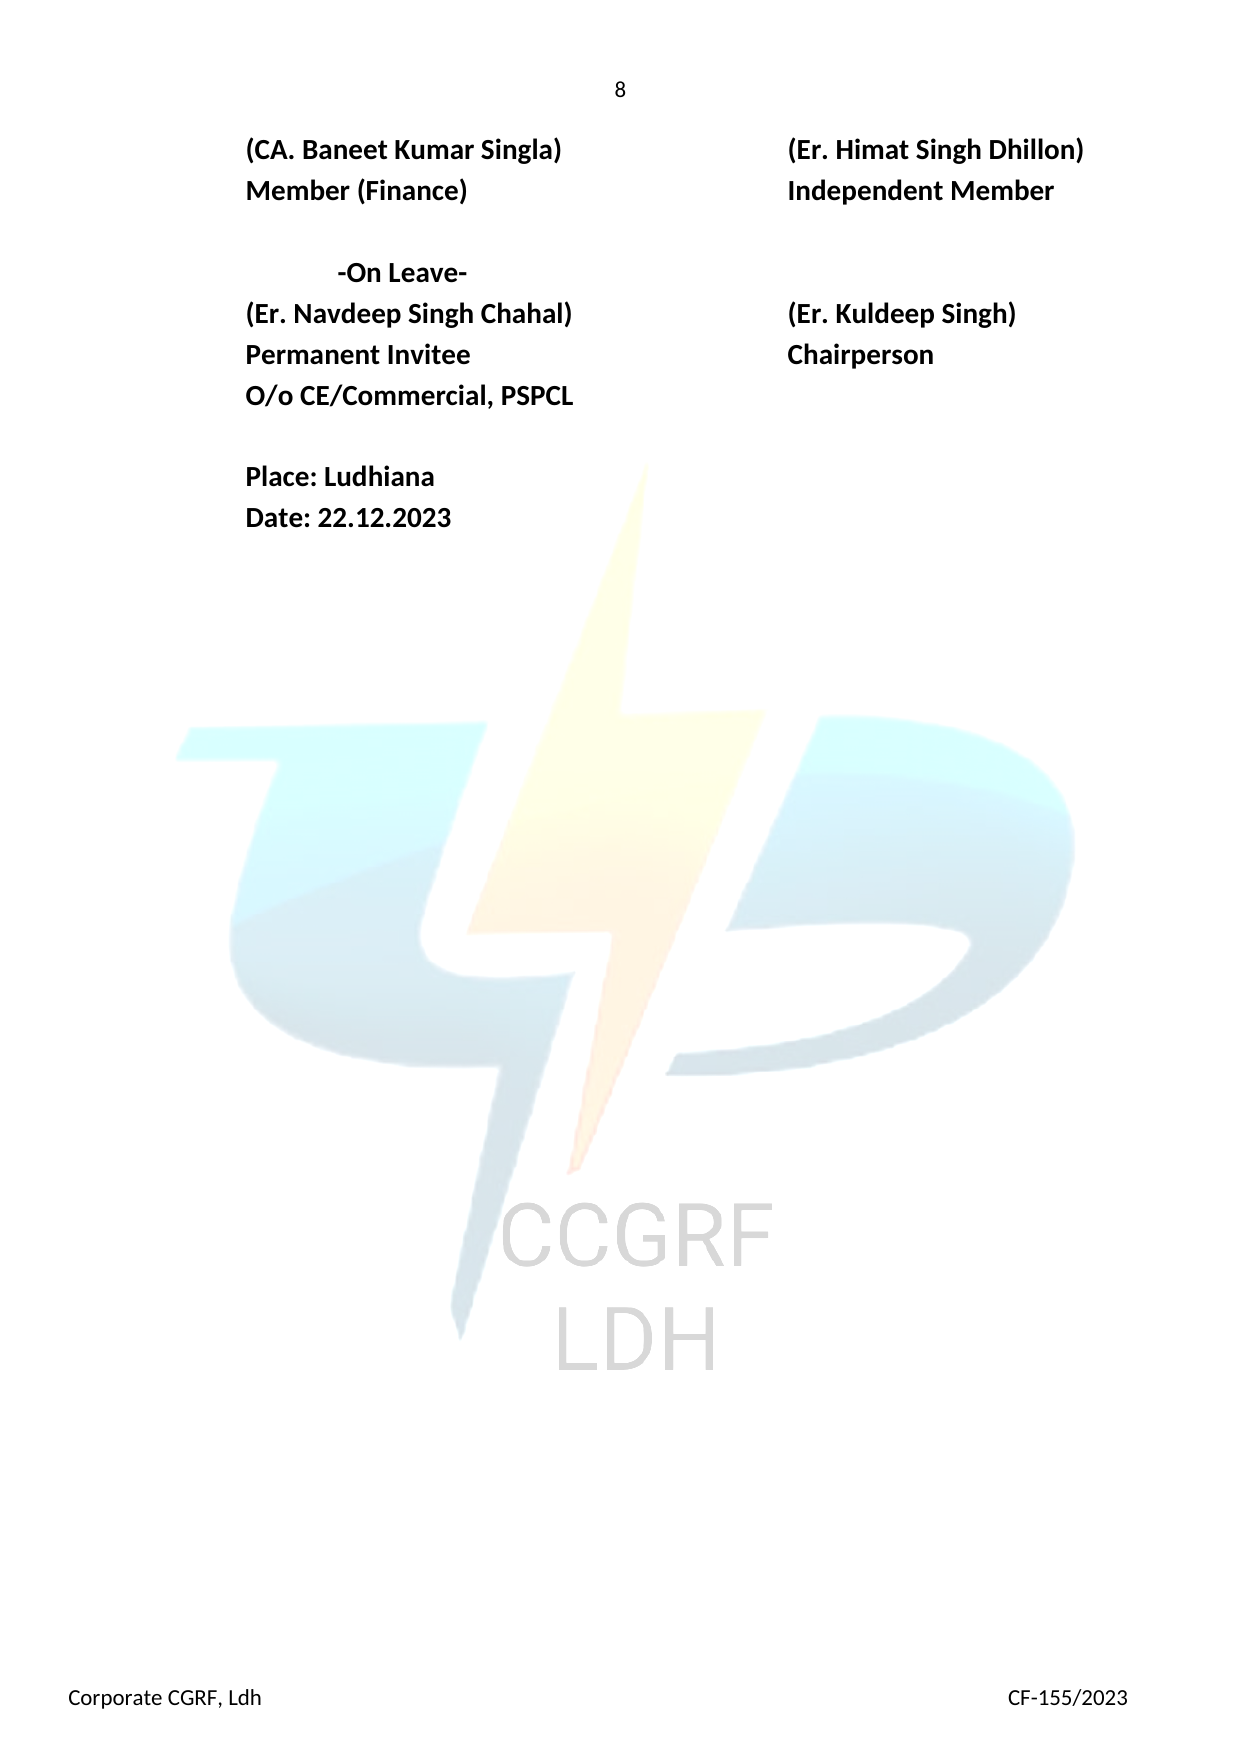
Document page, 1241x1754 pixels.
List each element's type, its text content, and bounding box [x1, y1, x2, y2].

text Date: 22.12.2023 [245, 499, 1128, 535]
text Member (Finance) Independent Member [245, 172, 1128, 208]
text O/o CE/Commercial, PSPCL [245, 377, 1128, 412]
text (Er. Navdeep Singh Chahal) (Er. Kuldeep Singh) [245, 295, 1128, 330]
text Place: Ludhiana [245, 458, 1128, 494]
text -On Leave- [245, 254, 1128, 289]
text (CA. Baneet Kumar Singla) (Er. Himat Singh Dhillon) [245, 131, 1128, 167]
text Permanent Invitee Chairperson [245, 336, 1128, 371]
